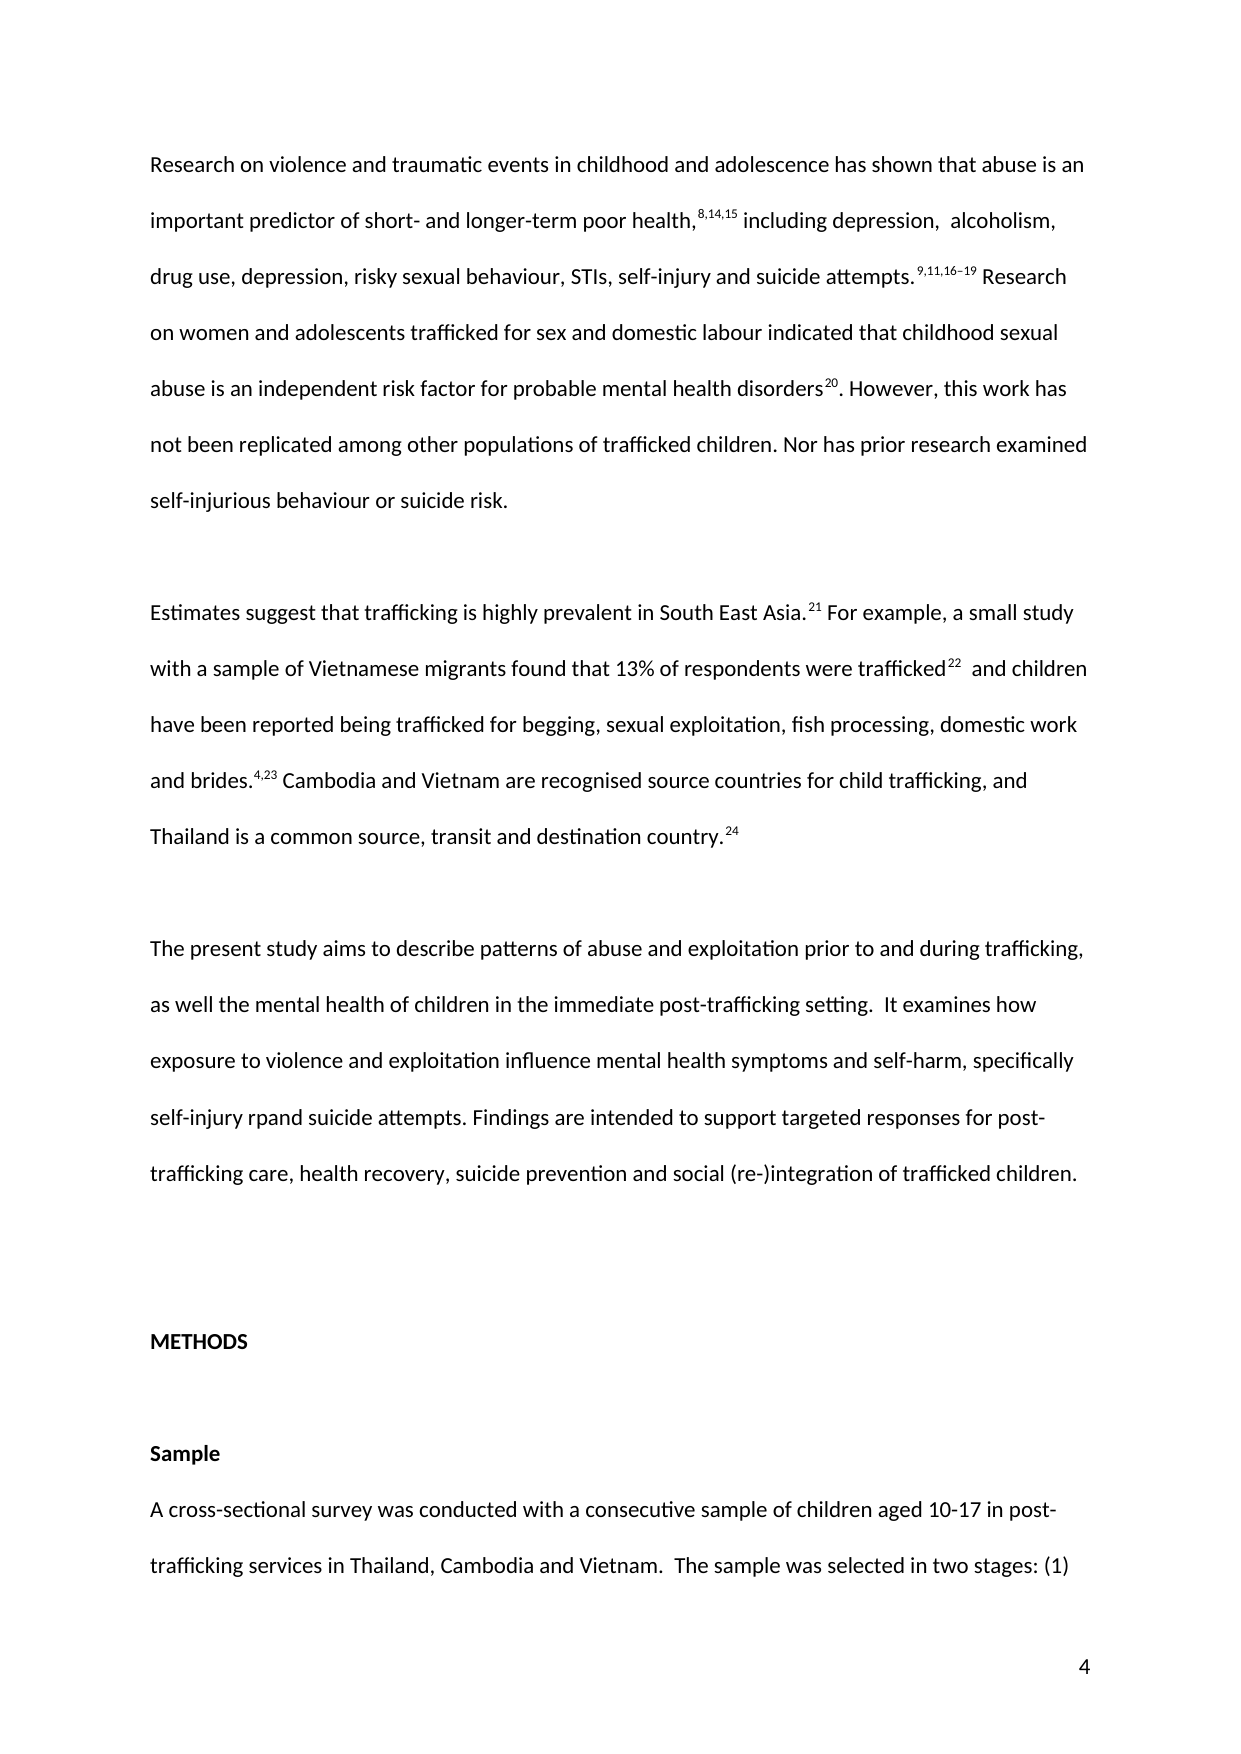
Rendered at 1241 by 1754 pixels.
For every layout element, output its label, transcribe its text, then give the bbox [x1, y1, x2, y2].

text Sample [150, 1439, 1090, 1467]
text The present study aims to describe patterns of abuse and exploitation prior to and during trafficking, as well the mental health of children in the immediate post-trafficking setting. It examines how exposure to violence and exploitation influence mental health symptoms and self-harm, specifically self-injury rpand suicide attempts. Findings are intended to support targeted responses for post-trafficking care, health recovery, suicide prevention and social (re-)integration of trafficked children. [150, 934, 1090, 1187]
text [150, 1495, 1090, 1579]
text Research on violence and traumatic events in childhood and adolescence has shown that abuse is an important predictor of short- and longer-term poor health,8,14,15 including depression, alcoholism, drug use, depression, risky sexual behaviour, STIs, self-injury and suicide attempts.9,11,16–19 Research on women and adolescents trafficked for sex and domestic labour indicated that childhood sexual abuse is an independent risk factor for probable mental health disorders20. However, this work has not been replicated among other populations of trafficked children. Nor has prior research examined self-injurious behaviour or suicide risk. [150, 150, 1090, 514]
text METHODS [150, 1327, 1090, 1355]
text Estimates suggest that trafficking is highly prevalent in South East Asia.21 For example, a small study with a sample of Vietnamese migrants found that 13% of respondents were trafficked22 and children have been reported being trafficked for begging, sexual exploitation, fish processing, domestic work and brides.4,23 Cambodia and Vietnam are recognised source countries for child trafficking, and Thailand is a common source, transit and destination country.24 [150, 598, 1090, 851]
